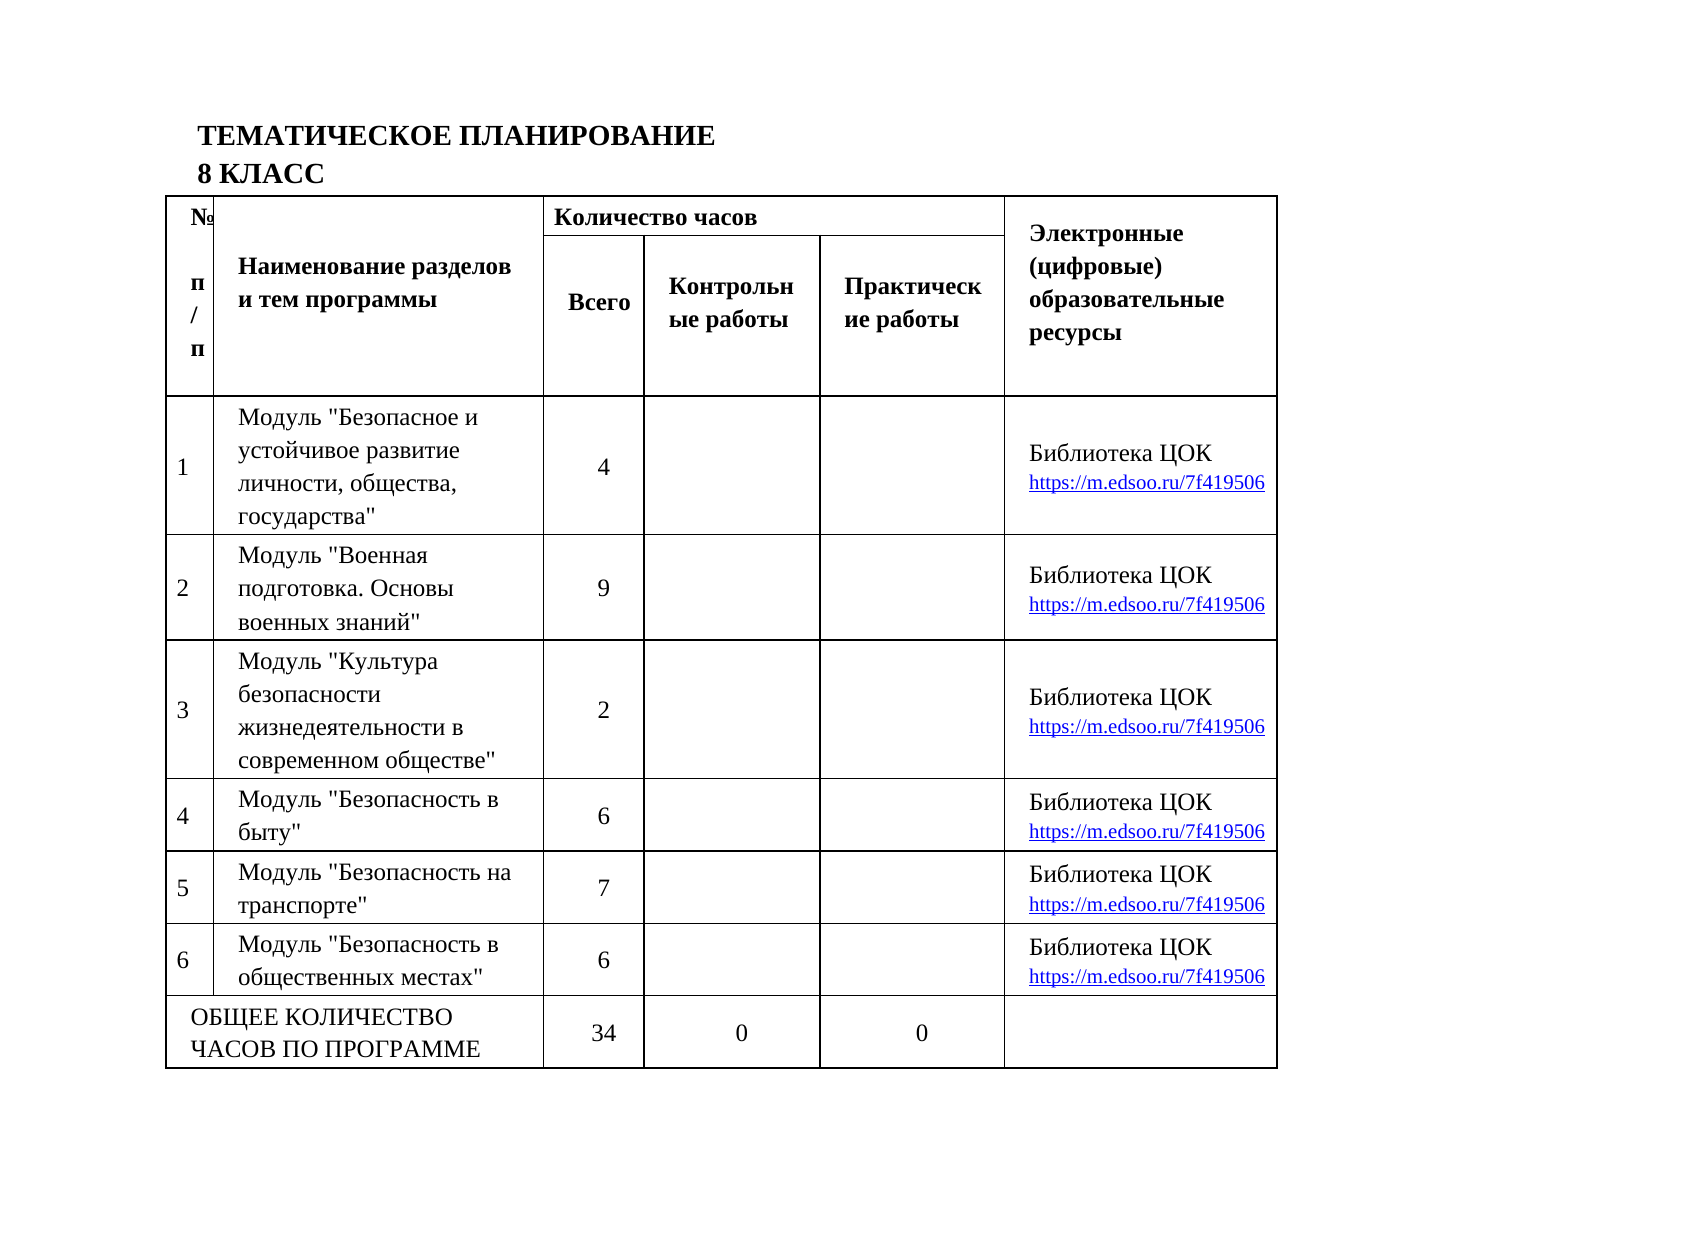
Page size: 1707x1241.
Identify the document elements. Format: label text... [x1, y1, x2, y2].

table_header Наименование разделов и тем программы [214, 197, 543, 395]
table_cell [821, 852, 1004, 922]
table_cell Модуль "Безопасность на транспорте" [214, 852, 543, 922]
table_cell Модуль "Культура безопасности жизнедеятельности в современном обществе" [214, 641, 543, 778]
table_cell 3 [167, 641, 213, 778]
table_cell [821, 924, 1004, 995]
table_cell Библиотека ЦОК https://m.edsoo.ru/7f419506 [1005, 852, 1276, 922]
table_cell Модуль "Военная подготовка. Основы военных знаний" [214, 535, 543, 639]
table_cell [645, 535, 819, 639]
text 8 КЛАСС [190, 157, 1618, 190]
table_cell [821, 397, 1004, 534]
table_cell [1005, 996, 1276, 1067]
table_cell [821, 641, 1004, 778]
text ТЕМАТИЧЕСКОЕ ПЛАНИРОВАНИЕ [190, 118, 1618, 152]
table_cell Практические работы [821, 236, 1004, 395]
table_cell Модуль "Безопасное и устойчивое развитие личности, общества, государства" [214, 397, 543, 534]
table_cell Библиотека ЦОК https://m.edsoo.ru/7f419506 [1005, 535, 1276, 639]
table_cell [645, 852, 819, 922]
table_cell 6 [167, 924, 213, 995]
table_header Количество часов [544, 197, 1004, 234]
table_cell Контрольные работы [645, 236, 819, 395]
table_cell 2 [544, 641, 643, 778]
table_cell [645, 779, 819, 850]
table_cell Библиотека ЦОК https://m.edsoo.ru/7f419506 [1005, 397, 1276, 534]
table_cell 1 [167, 397, 213, 534]
table_cell 6 [544, 779, 643, 850]
table_cell 6 [544, 924, 643, 995]
table_cell Библиотека ЦОК https://m.edsoo.ru/7f419506 [1005, 641, 1276, 778]
table_cell [645, 641, 819, 778]
table_cell 34 [544, 996, 643, 1067]
table_cell 2 [167, 535, 213, 639]
table_header № п/п [167, 197, 213, 395]
table_cell 0 [821, 996, 1004, 1067]
table_cell Библиотека ЦОК https://m.edsoo.ru/7f419506 [1005, 779, 1276, 850]
table_cell Модуль "Безопасность в общественных местах" [214, 924, 543, 995]
table_cell 9 [544, 535, 643, 639]
table_cell [821, 779, 1004, 850]
table_cell ОБЩЕЕ КОЛИЧЕСТВО ЧАСОВ ПО ПРОГРАММЕ [167, 996, 543, 1067]
table_header Электронные (цифровые) образовательные ресурсы [1005, 197, 1276, 395]
table_cell [645, 924, 819, 995]
table_cell Библиотека ЦОК https://m.edsoo.ru/7f419506 [1005, 924, 1276, 995]
table_cell 7 [544, 852, 643, 922]
table_cell 4 [544, 397, 643, 534]
table_cell [821, 535, 1004, 639]
table_cell 4 [167, 779, 213, 850]
table_cell [645, 397, 819, 534]
table_cell Всего [544, 236, 643, 395]
table_cell Модуль "Безопасность в быту" [214, 779, 543, 850]
table_cell 0 [645, 996, 819, 1067]
table_cell 5 [167, 852, 213, 922]
